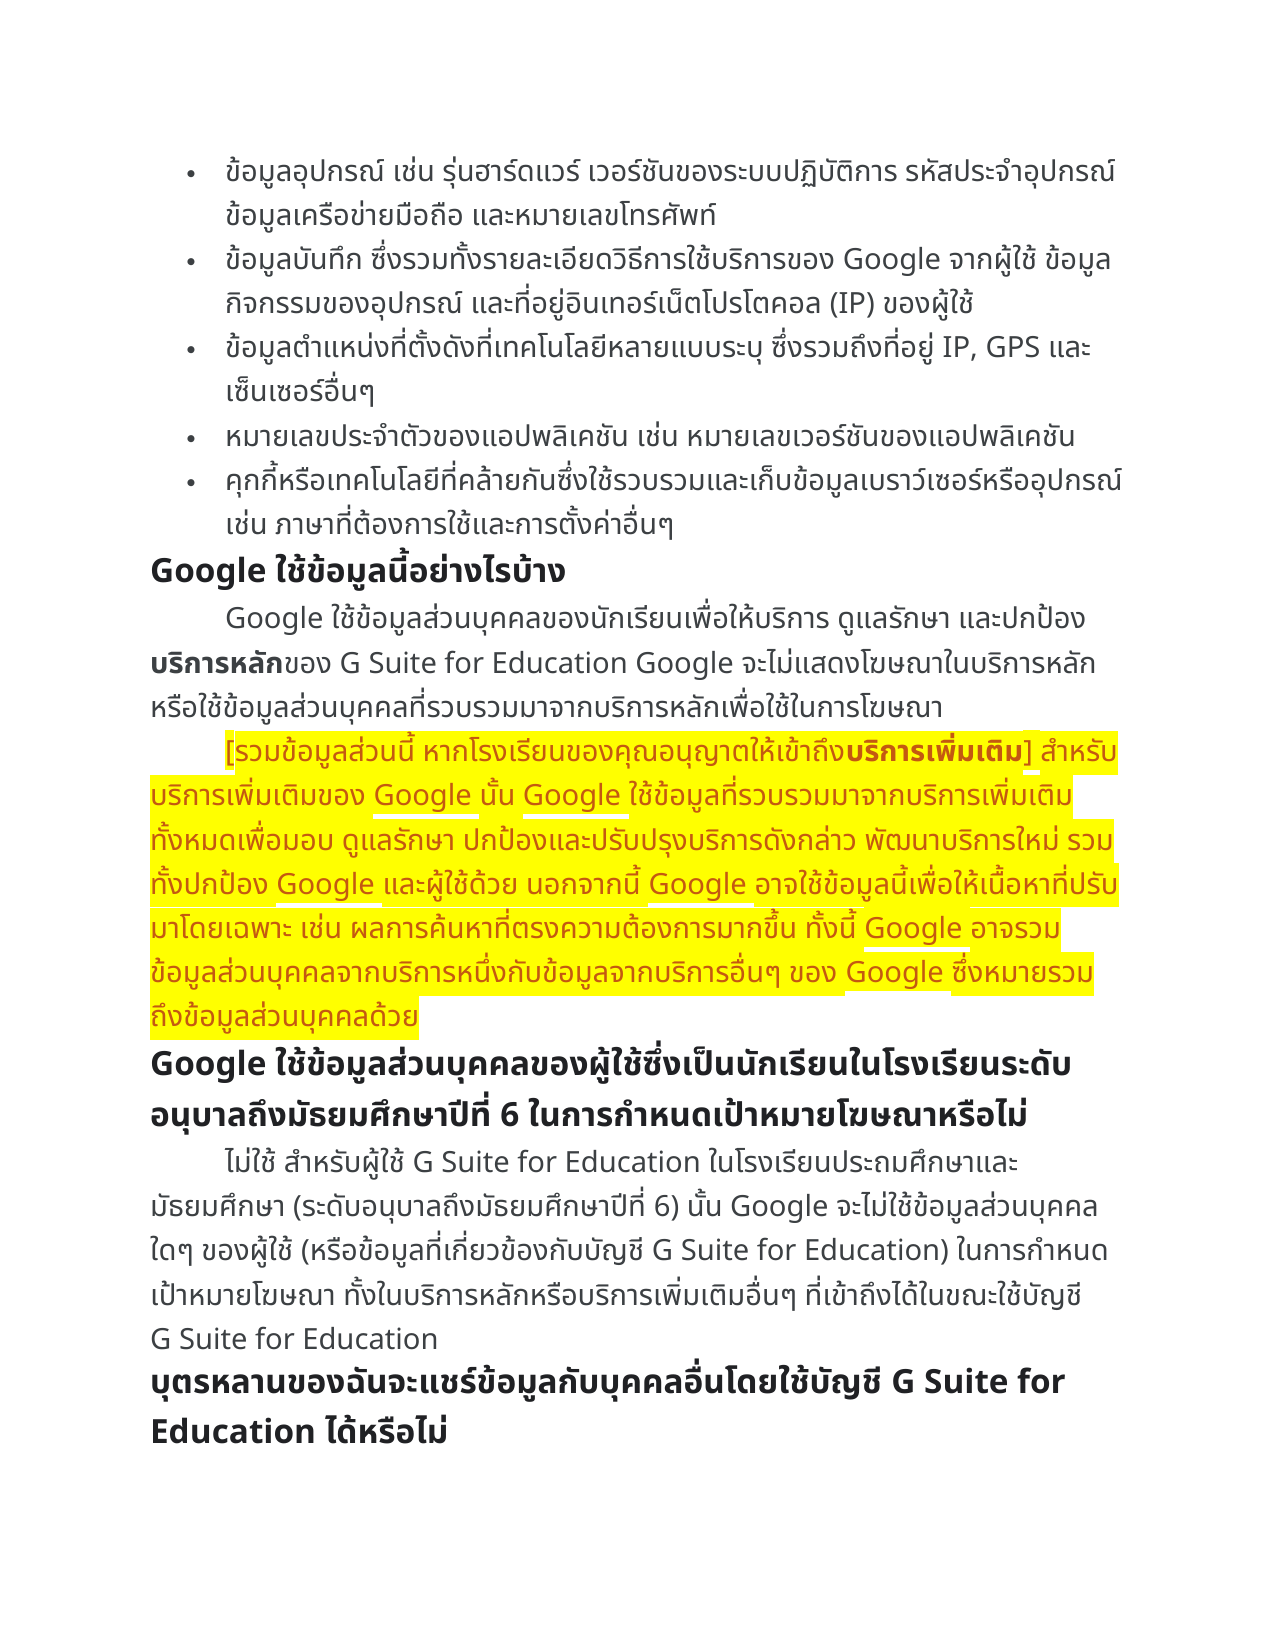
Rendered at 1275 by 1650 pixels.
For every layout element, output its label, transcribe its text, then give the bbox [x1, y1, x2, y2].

text [รวมข้อมูลส่วนนี้ หากโรงเรียนของคุณอนุญาตให้เข้าถึงบริการเพิ่มเติม] สำหรับบริการเพิ่มเติมของ Google นั้น Google ใช้ข้อมูลที่รวบรวมมาจากบริการเพิ่มเติมทั้งหมดเพื่อมอบ ดูแลรักษา ปกป้องและปรับปรุงบริการดังกล่าว พัฒนาบริการใหม่ รวมทั้งปกป้อง Google และผู้ใช้ด้วย นอกจากนี้ Google อาจใช้ข้อมูลนี้เพื่อให้เนื้อหาที่ปรับมาโดยเฉพาะ เช่น ผลการค้นหาที่ตรงความต้องการมากขึ้น ทั้งนี้ Google อาจรวมข้อมูลส่วนบุคคลจากบริการหนึ่งกับข้อมูลจากบริการอื่นๆ ของ Google ซึ่งหมายรวมถึงข้อมูลส่วนบุคคลด้วย [150, 730, 1023, 775]
text Google ใช้ข้อมูลส่วนบุคคลของนักเรียนเพื่อให้บริการ ดูแลรักษา และปกป้องบริการหลักของ G Suite for Education Google จะไม่แสดงโฆษณาในบริการหลักหรือใช้ข้อมูลส่วนบุคคลที่รวบรวมมาจากบริการหลักเพื่อใช้ในการโฆษณา [150, 598, 1125, 730]
text Google ใช้ข้อมูลนี้อย่างไรบ้าง [150, 547, 1125, 598]
list ข้อมูลบันทึก ซึ่งรวมทั้งรายละเอียดวิธีการใช้บริการของ Google จากผู้ใช้ ข้อมูลกิจกรรมของอุปกรณ์ และที่อยู่อินเทอร์เน็ตโปรโตคอล (IP) ของผู้ใช้ [187, 238, 1125, 327]
list หมายเลขประจำตัวของแอปพลิเคชัน เช่น หมายเลขเวอร์ชันของแอปพลิเคชัน [187, 415, 1125, 459]
text Google ใช้ข้อมูลส่วนบุคคลของผู้ใช้ซึ่งเป็นนักเรียนในโรงเรียนระดับอนุบาลถึงมัธยมศึกษาปีที่ 6 ในการกำหนดเป้าหมายโฆษณาหรือไม่ [150, 1040, 1125, 1141]
text ไม่ใช้ สำหรับผู้ใช้ G Suite for Education ในโรงเรียนประถมศึกษาและมัธยมศึกษา (ระดับอนุบาลถึงมัธยมศึกษาปีที่ 6) นั้น Google จะไม่ใช้ข้อมูลส่วนบุคคลใดๆ ของผู้ใช้ (หรือข้อมูลที่เกี่ยวข้องกับบัญชี G Suite for Education) ในการกำหนดเป้าหมายโฆษณา ทั้งในบริการหลักหรือบริการเพิ่มเติมอื่นๆ ที่เข้าถึงได้ในขณะใช้บัญชี G Suite for Education [150, 1141, 1125, 1358]
text บุตรหลานของฉันจะแชร์ข้อมูลกับบุคคลอื่นโดยใช้บัญชี G Suite for Education ได้หรือไม่ [150, 1358, 1125, 1459]
list คุกกี้หรือเทคโนโลยีที่คล้ายกันซึ่งใช้รวบรวมและเก็บข้อมูลเบราว์เซอร์หรืออุปกรณ์ เช่น ภาษาที่ต้องการใช้และการตั้งค่าอื่นๆ [187, 459, 1125, 547]
text [รวมข้อมูลส่วนนี้ หากโรงเรียนของคุณอนุญาตให้เข้าถึงบริการเพิ่มเติม] สำหรับบริการเพิ่มเติมของ Google นั้น Google ใช้ข้อมูลที่รวบรวมมาจากบริการเพิ่มเติมทั้งหมดเพื่อมอบ ดูแลรักษา ปกป้องและปรับปรุงบริการดังกล่าว พัฒนาบริการใหม่ รวมทั้งปกป้อง Google และผู้ใช้ด้วย นอกจากนี้ Google อาจใช้ข้อมูลนี้เพื่อให้เนื้อหาที่ปรับมาโดยเฉพาะ เช่น ผลการค้นหาที่ตรงความต้องการมากขึ้น ทั้งนี้ Google อาจรวมข้อมูลส่วนบุคคลจากบริการหนึ่งกับข้อมูลจากบริการอื่นๆ ของ Google ซึ่งหมายรวมถึงข้อมูลส่วนบุคคลด้วย [419, 730, 1125, 1040]
list ข้อมูลอุปกรณ์ เช่น รุ่นฮาร์ดแวร์ เวอร์ชันของระบบปฏิบัติการ รหัสประจำอุปกรณ์ ข้อมูลเครือข่ายมือถือ และหมายเลขโทรศัพท์ [187, 150, 1125, 238]
list ข้อมูลตำแหน่งที่ตั้งดังที่เทคโนโลยีหลายแบบระบุ ซึ่งรวมถึงที่อยู่ IP, GPS และเซ็นเซอร์อื่นๆ [187, 327, 1125, 415]
